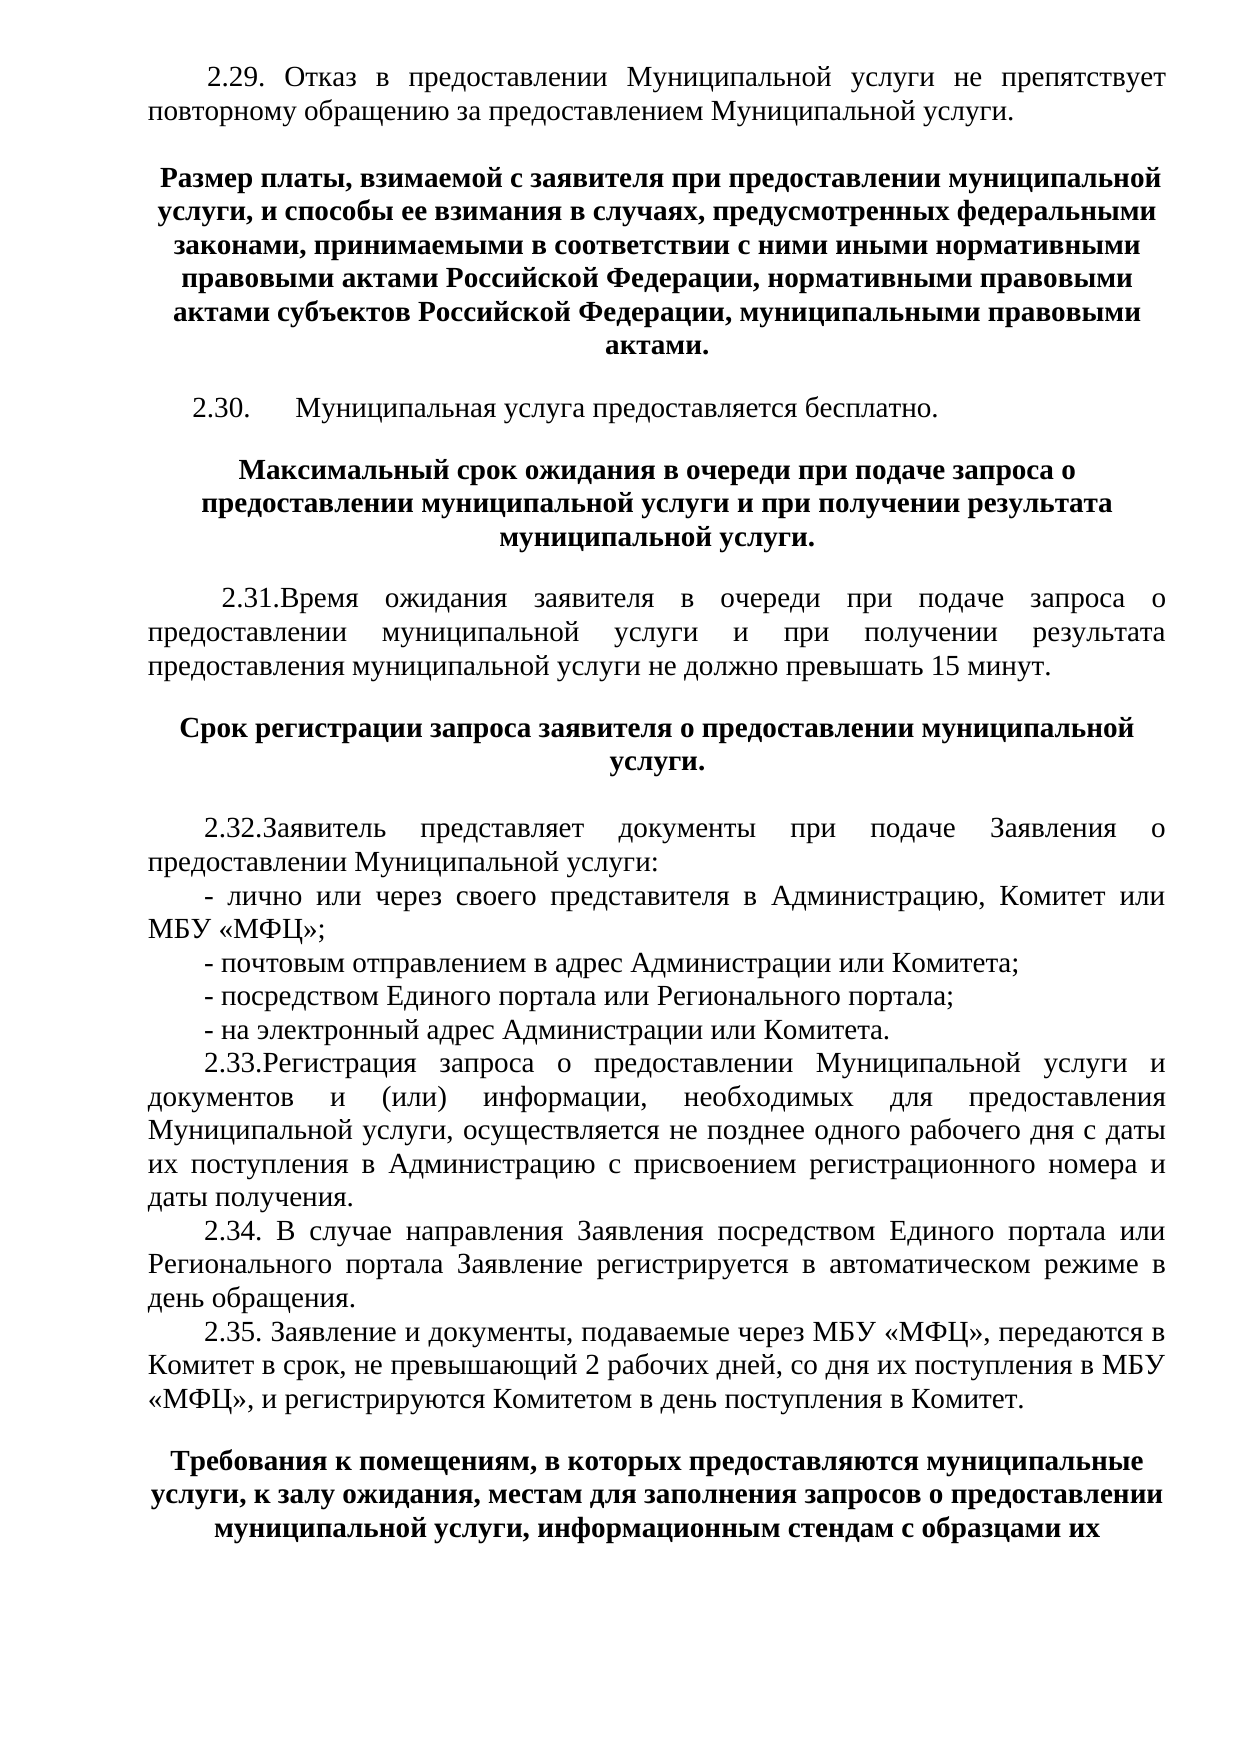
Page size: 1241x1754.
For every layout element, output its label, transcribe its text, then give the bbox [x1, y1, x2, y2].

text - лично или через своего представителя в Администрацию, Комитет или МБУ «МФЦ»; [148, 878, 1167, 945]
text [148, 1443, 1167, 1544]
text Размер платы, взимаемой с заявителя при предоставлении муниципальной услуги, и способы ее взимания в случаях, предусмотренных федеральными законами, принимаемыми в соответствии с ними иными нормативными правовыми актами Российской Федерации, нормативными правовыми актами субъектов Российской Федерации, муниципальными правовыми актами. [148, 160, 1167, 361]
text 2.29. Отказ в предоставлении Муниципальной услуги не препятствует повторному обращению за предоставлением Муниципальной услуги. [148, 59, 1167, 126]
text 2.32.Заявитель представляет документы при подаче Заявления о предоставлении Муниципальной услуги: [148, 811, 1167, 878]
text Срок регистрации запроса заявителя о предоставлении муниципальной услуги. [148, 710, 1167, 777]
text Максимальный срок ожидания в очереди при подаче запроса о предоставлении муниципальной услуги и при получении результата муниципальной услуги. [148, 452, 1167, 581]
text - посредством Единого портала или Регионального портала; [148, 978, 1167, 1012]
text - почтовым отправлением в адрес Администрации или Комитета; [148, 945, 1167, 978]
text 2.31.Время ожидания заявителя в очереди при подаче запроса о предоставлении муниципальной услуги и при получении результата предоставления муниципальной услуги не должно превышать 15 минут. [148, 581, 1167, 681]
text - на электронный адрес Администрации или Комитета. [148, 1012, 1167, 1045]
text 2.34. В случае направления Заявления посредством Единого портала или Регионального портала Заявление регистрируется в автоматическом режиме в день обращения. [148, 1213, 1167, 1314]
text 2.33.Регистрация запроса о предоставлении Муниципальной услуги и документов и (или) информации, необходимых для предоставления Муниципальной услуги, осуществляется не позднее одного рабочего дня с даты их поступления в Администрацию с присвоением регистрационного номера и даты получения. [148, 1045, 1167, 1213]
text 2.35. Заявление и документы, подаваемые через МБУ «МФЦ», передаются в Комитет в срок, не превышающий 2 рабочих дней, со дня их поступления в МБУ «МФЦ», и регистрируются Комитетом в день поступления в Комитет. [148, 1314, 1167, 1414]
text 2.30. Муниципальная услуга предоставляется бесплатно. [148, 390, 1167, 423]
